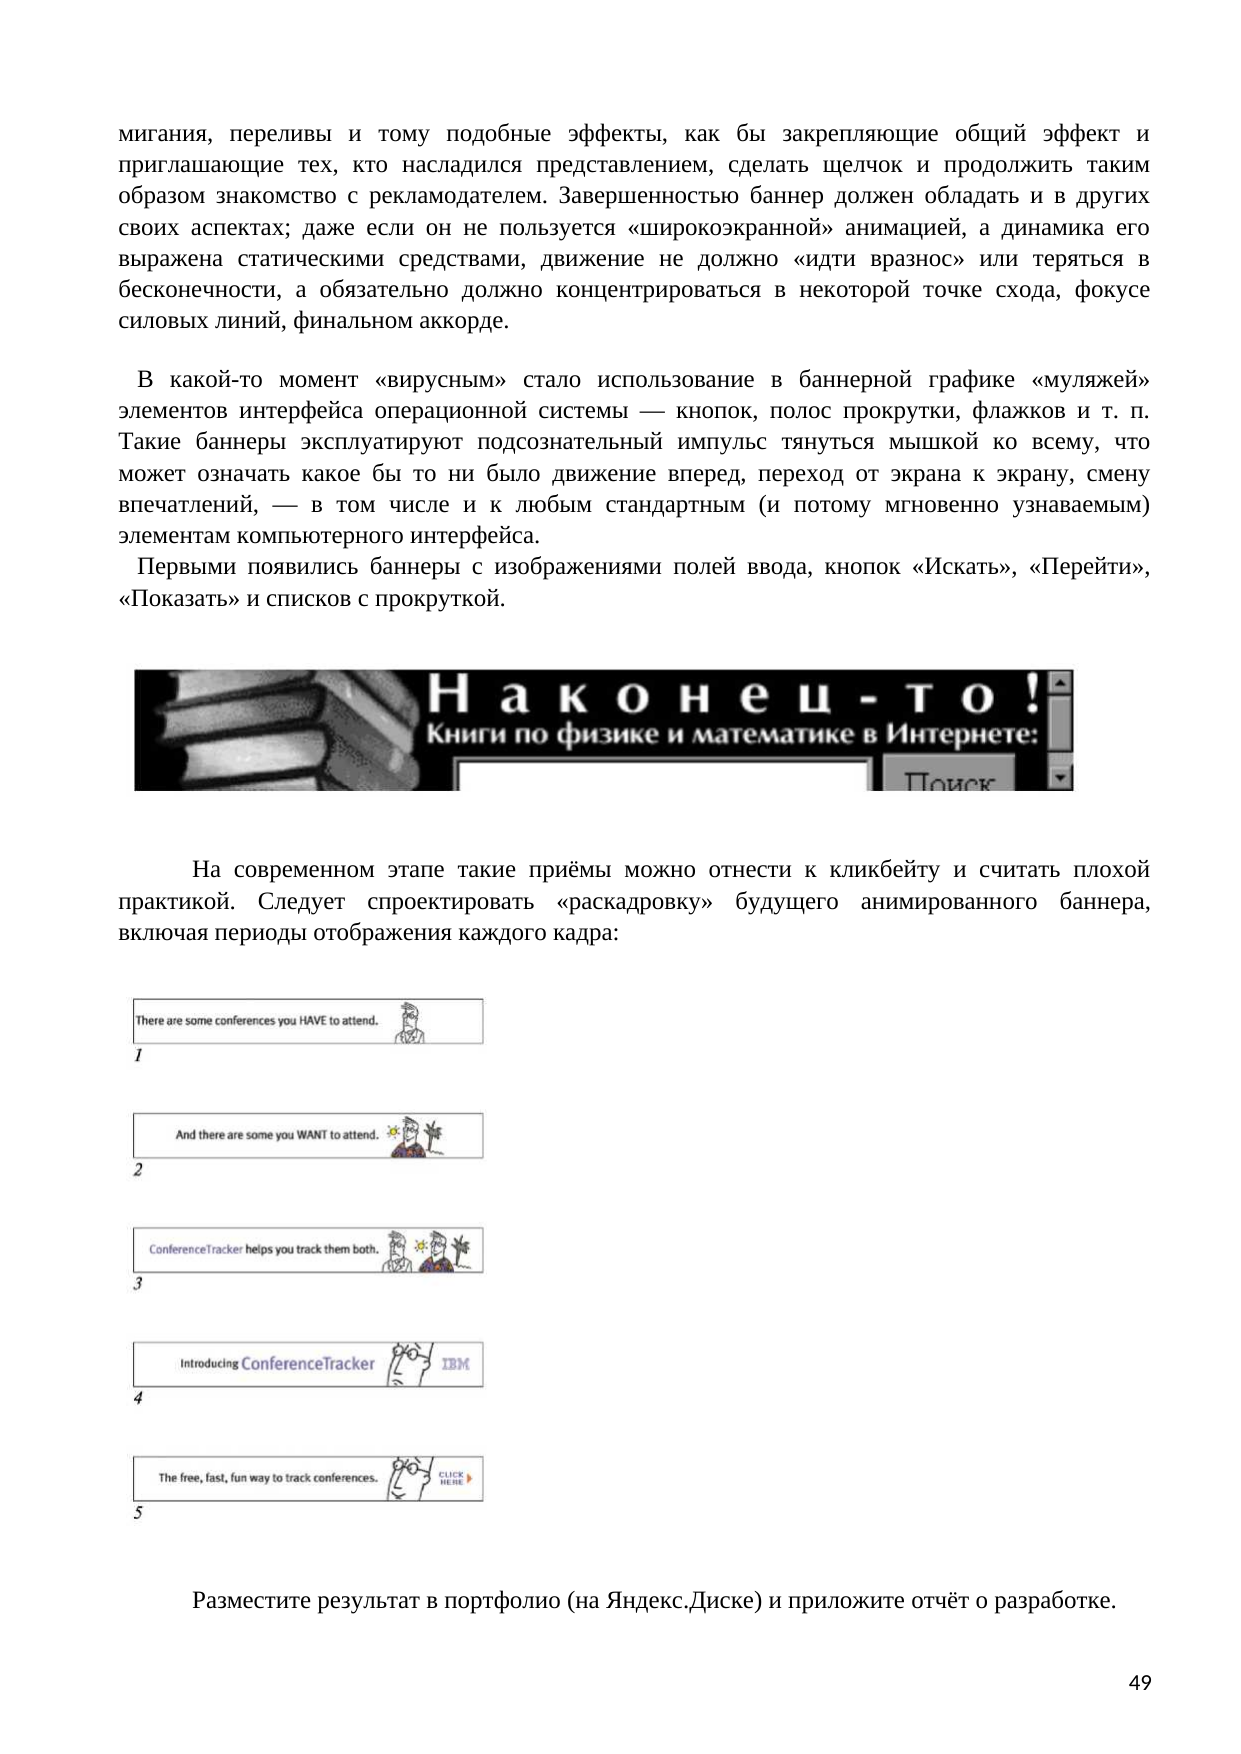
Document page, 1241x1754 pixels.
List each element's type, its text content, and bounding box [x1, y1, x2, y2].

text Разместите результат в портфолио (на Яндекс.Диске) и приложите отчёт о разработке. [118, 1585, 1152, 1614]
text На современном этапе такие приёмы можно отнести к кликбейту и считать плохой практикой. Следует спроектировать «раскадровку» будущего анимированного баннера, включая периоды отображения каждого кадра: [118, 854, 1152, 946]
text В какой-то момент «вирусным» стало использование в баннерной графике «муляжей» элементов интерфейса операционной системы — кнопок, полос прокрутки, флажков и т. п. Такие баннеры эксплуатируют подсознательный импульс тянуться мышкой ко всему, что может означать какое бы то ни было движение вперед, переход от экрана к экрану, смену впечатлений, — в том числе и к любым стандартным (и потому мгновенно узнаваемым) элементам компьютерного интерфейса. [118, 364, 1152, 549]
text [118, 118, 1152, 334]
picture [118, 647, 1093, 797]
text Первыми появились баннеры с изображениями полей ввода, кнопок «Искать», «Перейти», «Показать» и списков с прокруткой. [118, 551, 1152, 611]
picture [118, 981, 499, 1527]
